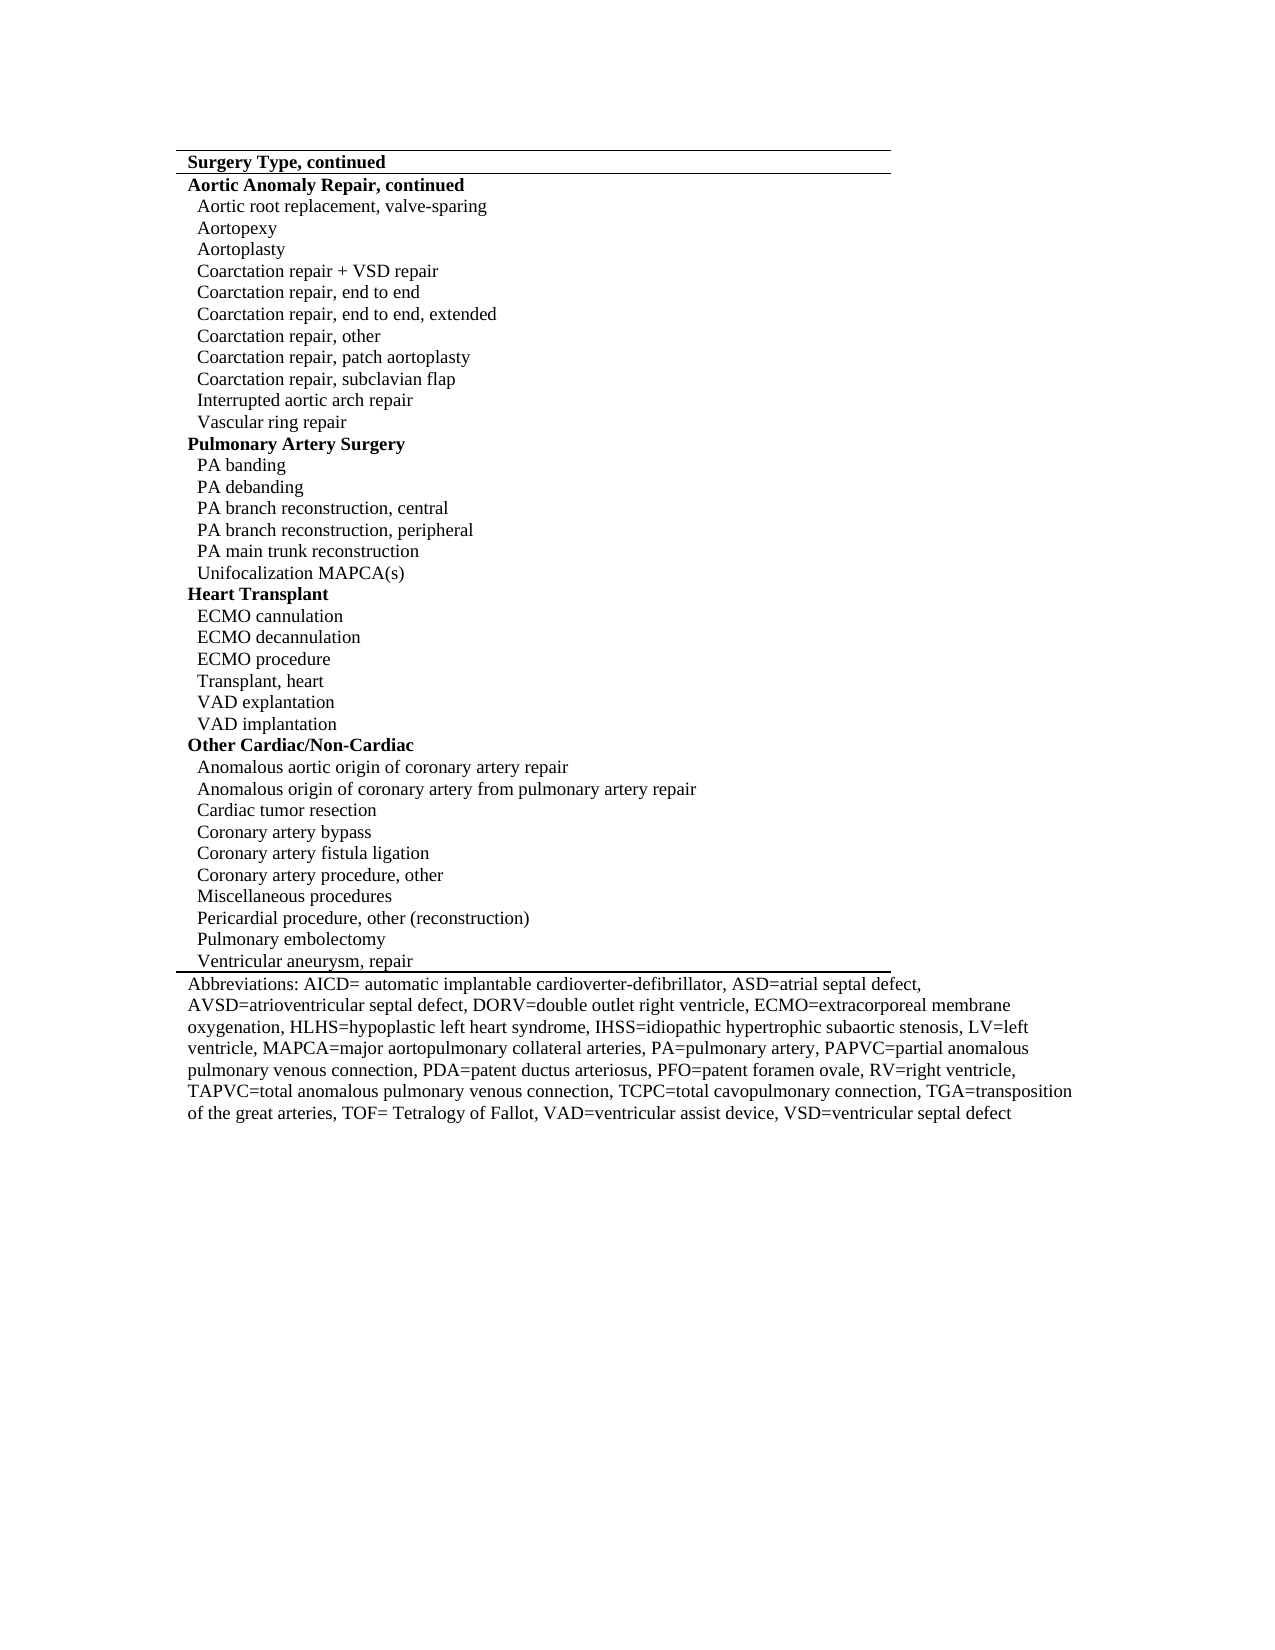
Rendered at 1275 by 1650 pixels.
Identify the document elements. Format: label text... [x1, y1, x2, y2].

table_cell PA branch reconstruction, peripheral [176, 519, 891, 540]
table_cell VAD implantation [176, 713, 891, 734]
table_cell ECMO decannulation [176, 626, 891, 648]
table_cell Pericardial procedure, other (reconstruction) [176, 907, 891, 928]
table_cell Coarctation repair, other [176, 325, 891, 346]
table_cell Surgery Type, continued [176, 151, 891, 173]
table_cell Miscellaneous procedures [176, 885, 891, 907]
table_cell ECMO cannulation [176, 605, 891, 626]
table_cell Coarctation repair, end to end [176, 281, 891, 303]
table_cell Anomalous origin of coronary artery from pulmonary artery repair [176, 778, 891, 799]
table_cell Ventricular aneurysm, repair [176, 950, 891, 971]
table_cell PA branch reconstruction, central [176, 497, 891, 519]
text Abbreviations: AICD= automatic implantable cardioverter-defibrillator, ASD=atrial septal defect, AVSD=atrioventricular septal defect, DORV=double outlet right ventricle, ECMO=extracorporeal membrane oxygenation, HLHS=hypoplastic left heart syndrome, IHSS=idiopathic hypertrophic subaortic stenosis, LV=left ventricle, MAPCA=major aortopulmonary collateral arteries, PA=pulmonary artery, PAPVC=partial anomalous pulmonary venous connection, PDA=patent ductus arteriosus, PFO=patent foramen ovale, RV=right ventricle, TAPVC=total anomalous pulmonary venous connection, TCPC=total cavopulmonary connection, TGA=transposition of the great arteries, TOF= Tetralogy of Fallot, VAD=ventricular assist device, VSD=ventricular septal defect [187, 972, 1087, 1123]
table_cell Aortic Anomaly Repair, continued [176, 174, 891, 195]
table_cell Coarctation repair, end to end, extended [176, 303, 891, 324]
table_cell Transplant, heart [176, 670, 891, 691]
table_cell Other Cardiac/Non-Cardiac [176, 734, 891, 756]
table_cell Coarctation repair + VSD repair [176, 260, 891, 281]
table_cell Interrupted aortic arch repair [176, 389, 891, 411]
table_cell Coronary artery procedure, other [176, 864, 891, 885]
table_cell Aortic root replacement, valve-sparing [176, 195, 891, 217]
table_cell Aortoplasty [176, 238, 891, 260]
table_cell Pulmonary Artery Surgery [176, 433, 891, 454]
table_cell Coronary artery bypass [176, 821, 891, 842]
table_cell ECMO procedure [176, 648, 891, 669]
table_cell Aortopexy [176, 217, 891, 238]
table_cell Heart Transplant [176, 583, 891, 605]
table_cell VAD explantation [176, 691, 891, 713]
table_cell Anomalous aortic origin of coronary artery repair [176, 756, 891, 777]
table_cell Vascular ring repair [176, 411, 891, 432]
table_cell Coarctation repair, patch aortoplasty [176, 346, 891, 368]
table_cell PA banding [176, 454, 891, 476]
table_cell Cardiac tumor resection [176, 799, 891, 821]
table_cell PA main trunk reconstruction [176, 540, 891, 562]
table_cell Coarctation repair, subclavian flap [176, 368, 891, 389]
table_cell Unifocalization MAPCA(s) [176, 562, 891, 583]
table_cell Pulmonary embolectomy [176, 928, 891, 950]
table_cell Coronary artery fistula ligation [176, 842, 891, 864]
table_cell PA debanding [176, 476, 891, 497]
